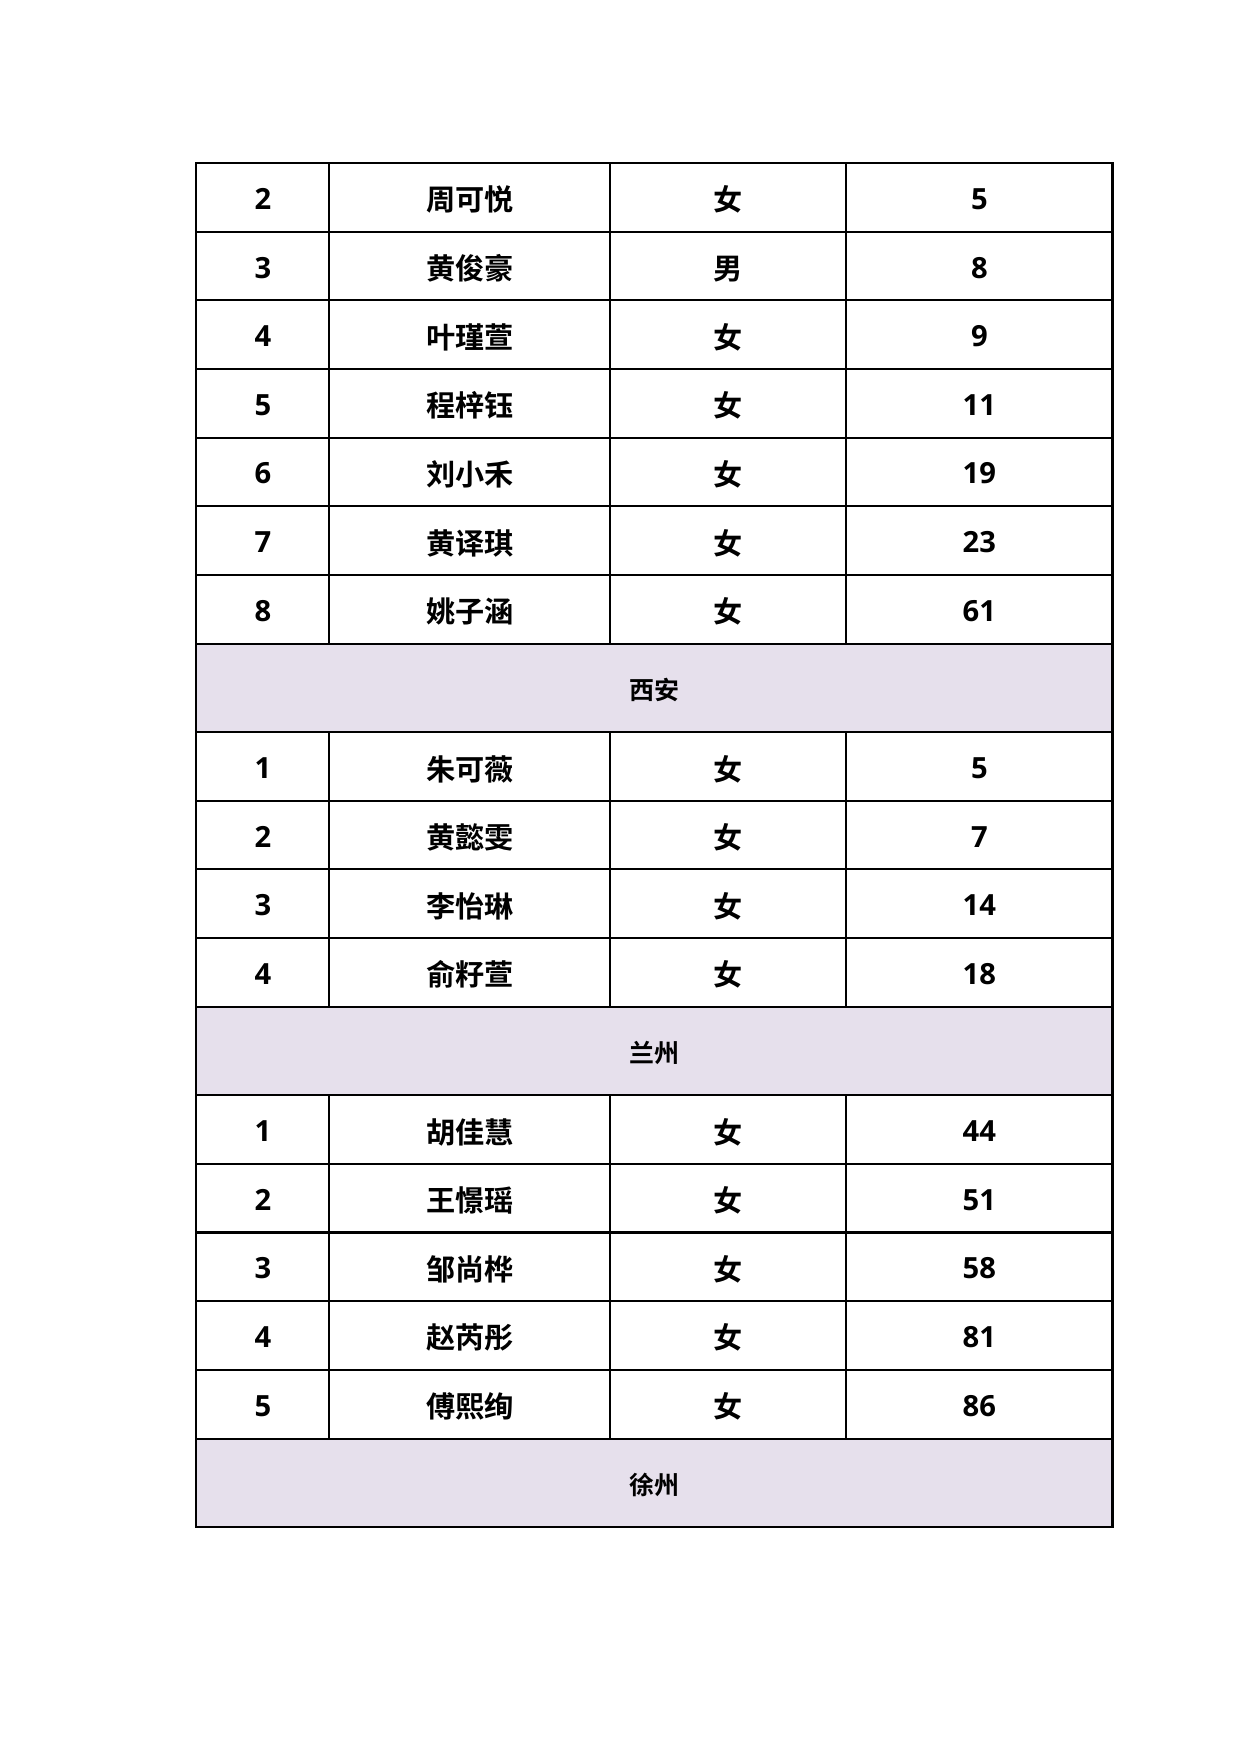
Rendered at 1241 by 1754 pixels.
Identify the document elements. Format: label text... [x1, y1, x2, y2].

table_cell 女 [611, 1371, 845, 1437]
table_cell 程梓钰 [330, 370, 609, 437]
table_cell 61 [847, 576, 1111, 642]
table_cell 女 [611, 802, 845, 868]
table_cell 3 [197, 233, 328, 299]
table_cell 51 [847, 1165, 1111, 1231]
table_cell 王憬瑶 [330, 1165, 609, 1231]
table_cell 赵芮彤 [330, 1302, 609, 1369]
table_cell 4 [197, 939, 328, 1006]
table_cell 女 [611, 733, 845, 800]
table_cell 女 [611, 370, 845, 437]
table_cell 朱可薇 [330, 733, 609, 800]
table_cell 1 [197, 733, 328, 800]
table_cell 19 [847, 439, 1111, 505]
table_cell 81 [847, 1302, 1111, 1369]
table_cell 女 [611, 507, 845, 574]
table_cell 黄译琪 [330, 507, 609, 574]
table_cell 58 [847, 1234, 1111, 1300]
table_cell 黄懿雯 [330, 802, 609, 868]
table_cell 女 [611, 439, 845, 505]
table_cell 叶瑾萱 [330, 301, 609, 368]
table_cell 2 [197, 1165, 328, 1231]
table_cell 姚子涵 [330, 576, 609, 642]
table_cell 刘小禾 [330, 439, 609, 505]
table_cell 5 [197, 1371, 328, 1437]
table_cell 男 [611, 233, 845, 299]
table_cell 11 [847, 370, 1111, 437]
table_cell 傅熙绚 [330, 1371, 609, 1437]
table_cell 3 [197, 1234, 328, 1300]
table_cell 23 [847, 507, 1111, 574]
table_cell 女 [611, 576, 845, 642]
table_cell 胡佳慧 [330, 1096, 609, 1163]
table_cell 女 [611, 939, 845, 1006]
table_cell 邹尚桦 [330, 1234, 609, 1300]
table_cell 女 [611, 1165, 845, 1231]
table_cell 李怡琳 [330, 870, 609, 937]
table_cell 7 [197, 507, 328, 574]
table_cell 1 [197, 1096, 328, 1163]
table_cell 8 [847, 233, 1111, 299]
table_cell 44 [847, 1096, 1111, 1163]
table_cell 14 [847, 870, 1111, 937]
table_cell 周可悦 [330, 164, 609, 231]
table_cell 4 [197, 1302, 328, 1369]
table_cell 5 [847, 733, 1111, 800]
table_cell 86 [847, 1371, 1111, 1437]
table_cell 俞籽萱 [330, 939, 609, 1006]
table_cell 女 [611, 870, 845, 937]
table_cell 女 [611, 1096, 845, 1163]
table_cell 兰州 [197, 1008, 1111, 1094]
table_cell 女 [611, 1302, 845, 1369]
table_cell 6 [197, 439, 328, 505]
table_cell 5 [197, 370, 328, 437]
table_cell 2 [197, 164, 328, 231]
table_cell 女 [611, 301, 845, 368]
table_cell 7 [847, 802, 1111, 868]
table_cell 2 [197, 802, 328, 868]
table_cell 西安 [197, 645, 1111, 731]
table_cell 4 [197, 301, 328, 368]
table_cell 9 [847, 301, 1111, 368]
table_cell 18 [847, 939, 1111, 1006]
table_cell 女 [611, 164, 845, 231]
table_cell 徐州 [197, 1440, 1111, 1526]
table_cell 黄俊豪 [330, 233, 609, 299]
table_cell 8 [197, 576, 328, 642]
table_cell 3 [197, 870, 328, 937]
table_cell 女 [611, 1234, 845, 1300]
table_cell 5 [847, 164, 1111, 231]
